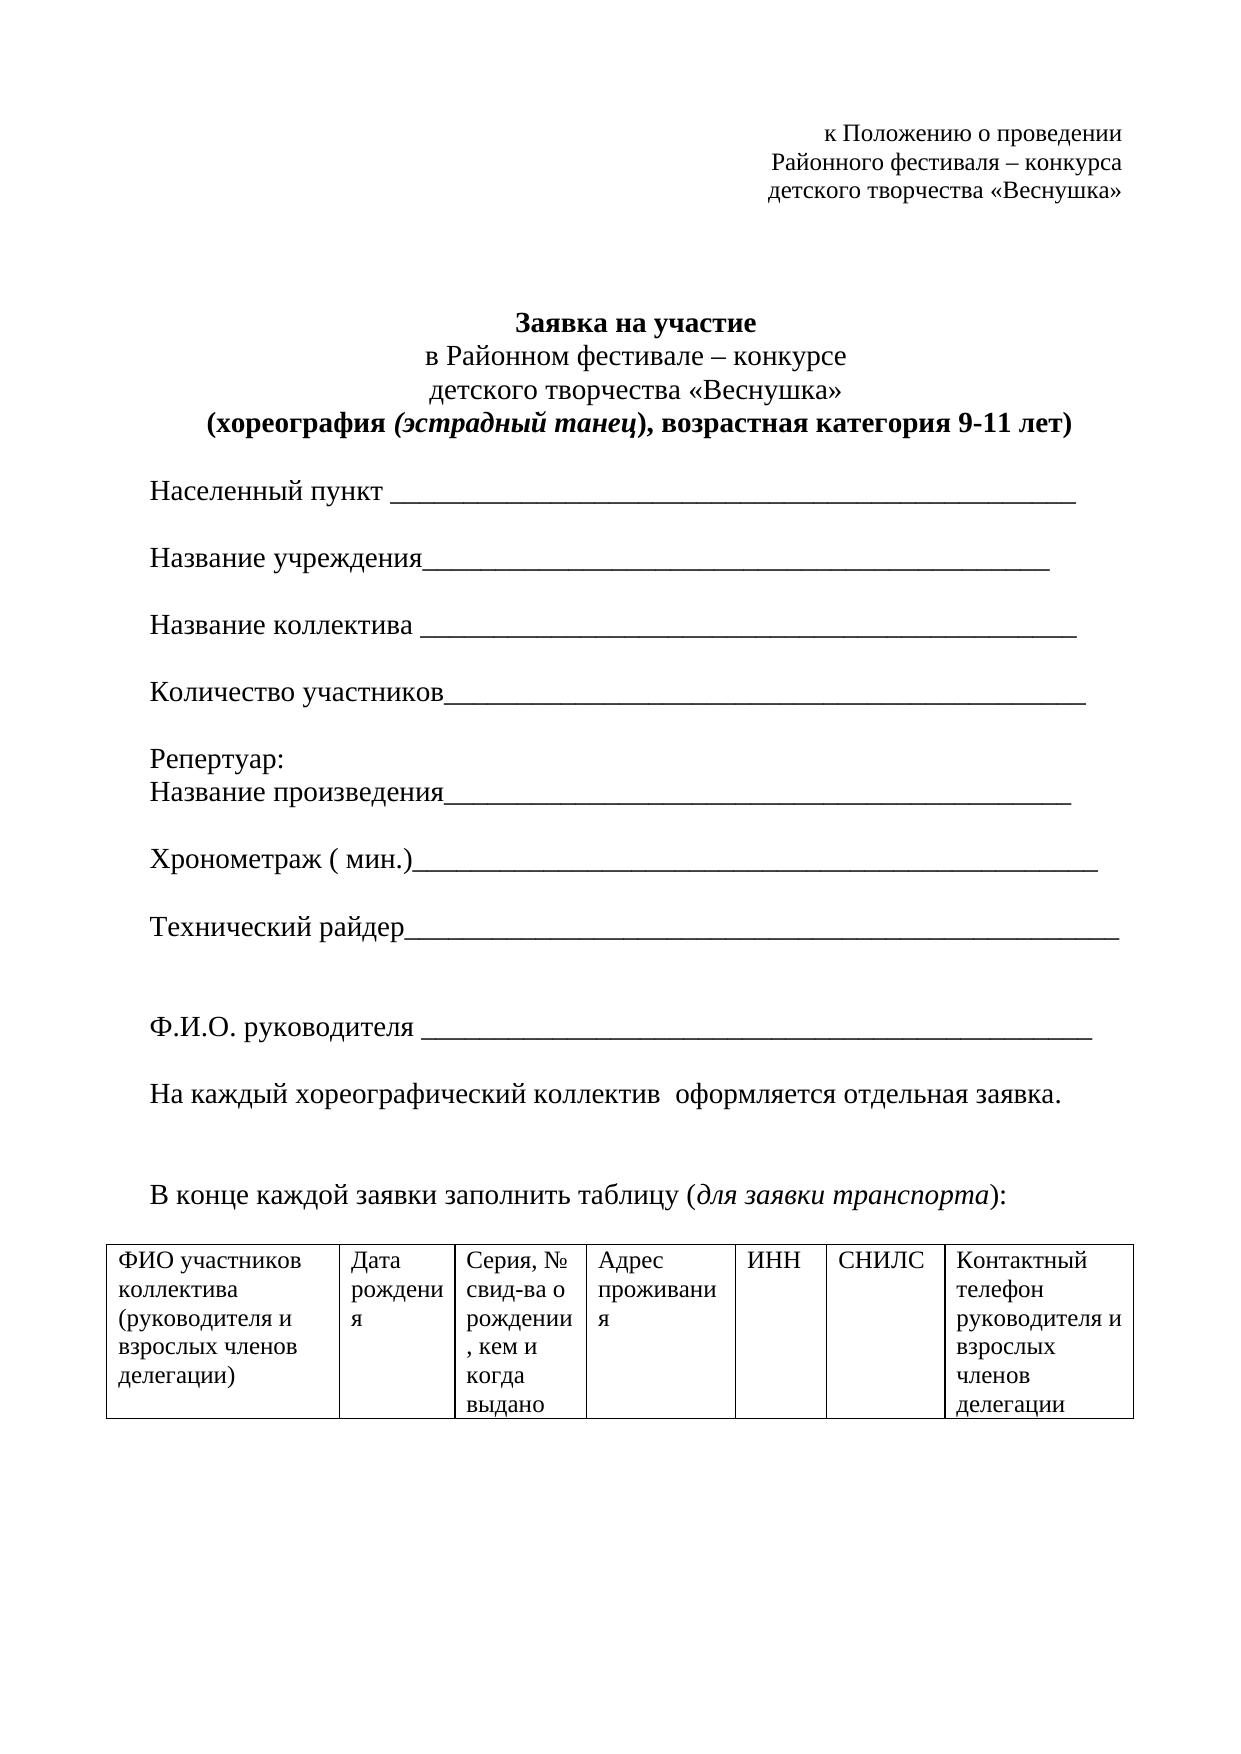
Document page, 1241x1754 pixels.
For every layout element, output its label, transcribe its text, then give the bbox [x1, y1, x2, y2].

table_header Дата рождения [340, 1245, 454, 1418]
text Районного фестиваля – конкурса [118, 147, 1122, 176]
table_header Адрес проживания [587, 1245, 735, 1418]
text Репертуар: [118, 741, 1122, 774]
text в Районном фестивале – конкурсе [118, 338, 1122, 372]
text детского творчества «Веснушка» [118, 372, 1122, 406]
text Ф.И.О. руководителя ______________________________________________ [118, 1009, 1122, 1043]
text Название произведения___________________________________________ [118, 774, 1122, 808]
text Количество участников____________________________________________ [118, 674, 1122, 707]
text Заявка на участие [118, 305, 1122, 338]
text Название учреждения___________________________________________ [118, 540, 1122, 573]
table_header Контактный телефон руководителя и взрослых членов делегации [946, 1245, 1133, 1418]
text (хореография (эстрадный танец), возрастная категория 9-11 лет) [118, 406, 1122, 439]
text На каждый хореографический коллектив оформляется отдельная заявка. [118, 1076, 1122, 1110]
text Название коллектива _____________________________________________ [118, 607, 1122, 640]
text детского творчества «Веснушка» [118, 176, 1122, 204]
text Хронометраж ( мин.)_______________________________________________ [118, 842, 1122, 875]
text В конце каждой заявки заполнить таблицу (для заявки транспорта): [118, 1177, 1122, 1211]
text к Положению о проведении [118, 118, 1122, 147]
table_header СНИЛС [827, 1245, 944, 1418]
table_header ИНН [736, 1245, 826, 1418]
table_header ФИО участников коллектива (руководителя и взрослых членов делегации) [107, 1245, 339, 1418]
text Населенный пункт _______________________________________________ [118, 473, 1122, 506]
text Технический райдер_________________________________________________ [118, 909, 1122, 942]
table_header Серия, № свид-ва о рождении, кем и когда выдано [456, 1245, 586, 1418]
